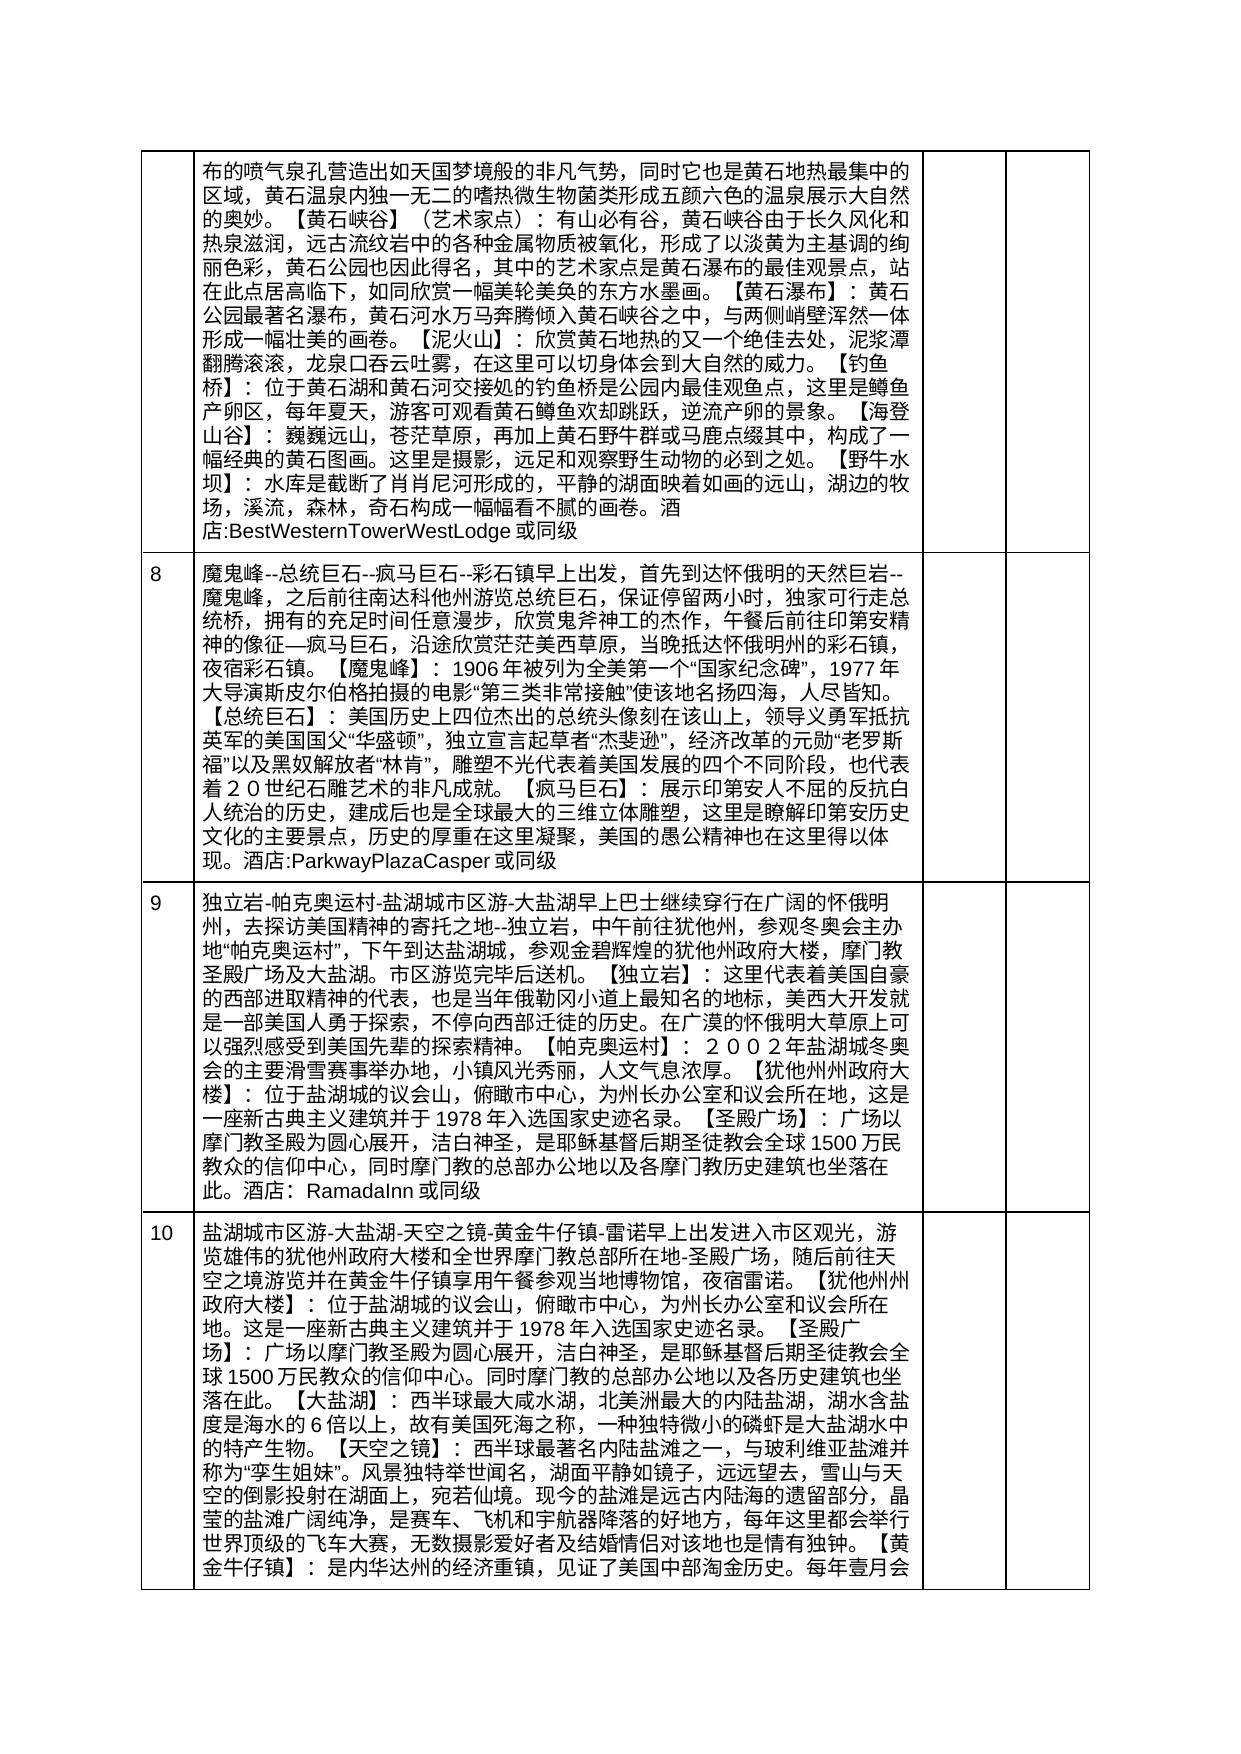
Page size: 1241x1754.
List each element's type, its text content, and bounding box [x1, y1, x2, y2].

table_cell 独立岩-帕克奥运村-盐湖城市区游-大盐湖早上巴士继续穿行在广阔的怀俄明州，去探访美国精神的寄托之地--独立岩，中午前往犹他州，参观冬奥会主办地“帕克奥运村”，下午到达盐湖城，参观金碧辉煌的犹他州政府大楼，摩门教圣殿广场及大盐湖。市区游览完毕后送机。【独立岩】：这里代表着美国自豪的西部进取精神的代表，也是当年俄勒冈小道上最知名的地标，美西大开发就是一部美国人勇于探索，不停向西部迁徒的历史。在广漠的怀俄明大草原上可以强烈感受到美国先辈的探索精神。【帕克奥运村】：２００２年盐湖城冬奥会的主要滑雪赛事举办地，小镇风光秀丽，人文气息浓厚。【犹他州州政府大楼】：位于盐湖城的议会山，俯瞰市中心，为州长办公室和议会所在地，这是一座新古典主义建筑并于1978年入选国家史迹名录。【圣殿广场】：广场以摩门教圣殿为圆心展开，洁白神圣，是耶稣基督后期圣徒教会全球1500万民教众的信仰中心，同时摩门教的总部办公地以及各摩门教历史建筑也坐落在此。酒店：RamadaInn或同级 [195, 883, 922, 1211]
table_cell [924, 553, 1005, 881]
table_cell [195, 152, 922, 552]
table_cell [195, 1213, 922, 1588]
table_cell [924, 883, 1005, 1211]
table_cell [924, 152, 1005, 552]
table_cell 9 [142, 882, 193, 1211]
table_cell [1007, 883, 1089, 1211]
table_cell [1007, 553, 1089, 881]
table_cell [1007, 1213, 1089, 1588]
table_cell 7 [142, 152, 193, 552]
table_cell [924, 1213, 1005, 1588]
table_cell 8 [142, 553, 193, 881]
table_cell 魔鬼峰--总统巨石--疯马巨石--彩石镇早上出发，首先到达怀俄明的天然巨岩--魔鬼峰，之后前往南达科他州游览总统巨石，保证停留两小时，独家可行走总统桥，拥有的充足时间任意漫步，欣赏鬼斧神工的杰作，午餐后前往印第安精神的像征—疯马巨石，沿途欣赏茫茫美西草原，当晚抵达怀俄明州的彩石镇，夜宿彩石镇。【魔鬼峰】：1906年被列为全美第一个“国家纪念碑”，1977年大导演斯皮尔伯格拍摄的电影“第三类非常接触”使该地名扬四海，人尽皆知。【总统巨石】：美国历史上四位杰出的总统头像刻在该山上，领导义勇军抵抗英军的美国国父“华盛顿”，独立宣言起草者“杰斐逊”，经济改革的元勋“老罗斯福”以及黑奴解放者“林肯”，雕塑不光代表着美国发展的四个不同阶段，也代表着２０世纪石雕艺术的非凡成就。【疯马巨石】：展示印第安人不屈的反抗白人统治的历史，建成后也是全球最大的三维立体雕塑，这里是瞭解印第安历史文化的主要景点，历史的厚重在这里凝聚，美国的愚公精神也在这里得以体现。酒店:ParkwayPlazaCasper或同级 [195, 553, 922, 881]
table_cell [1007, 152, 1089, 552]
table_cell 10 [142, 1212, 193, 1588]
